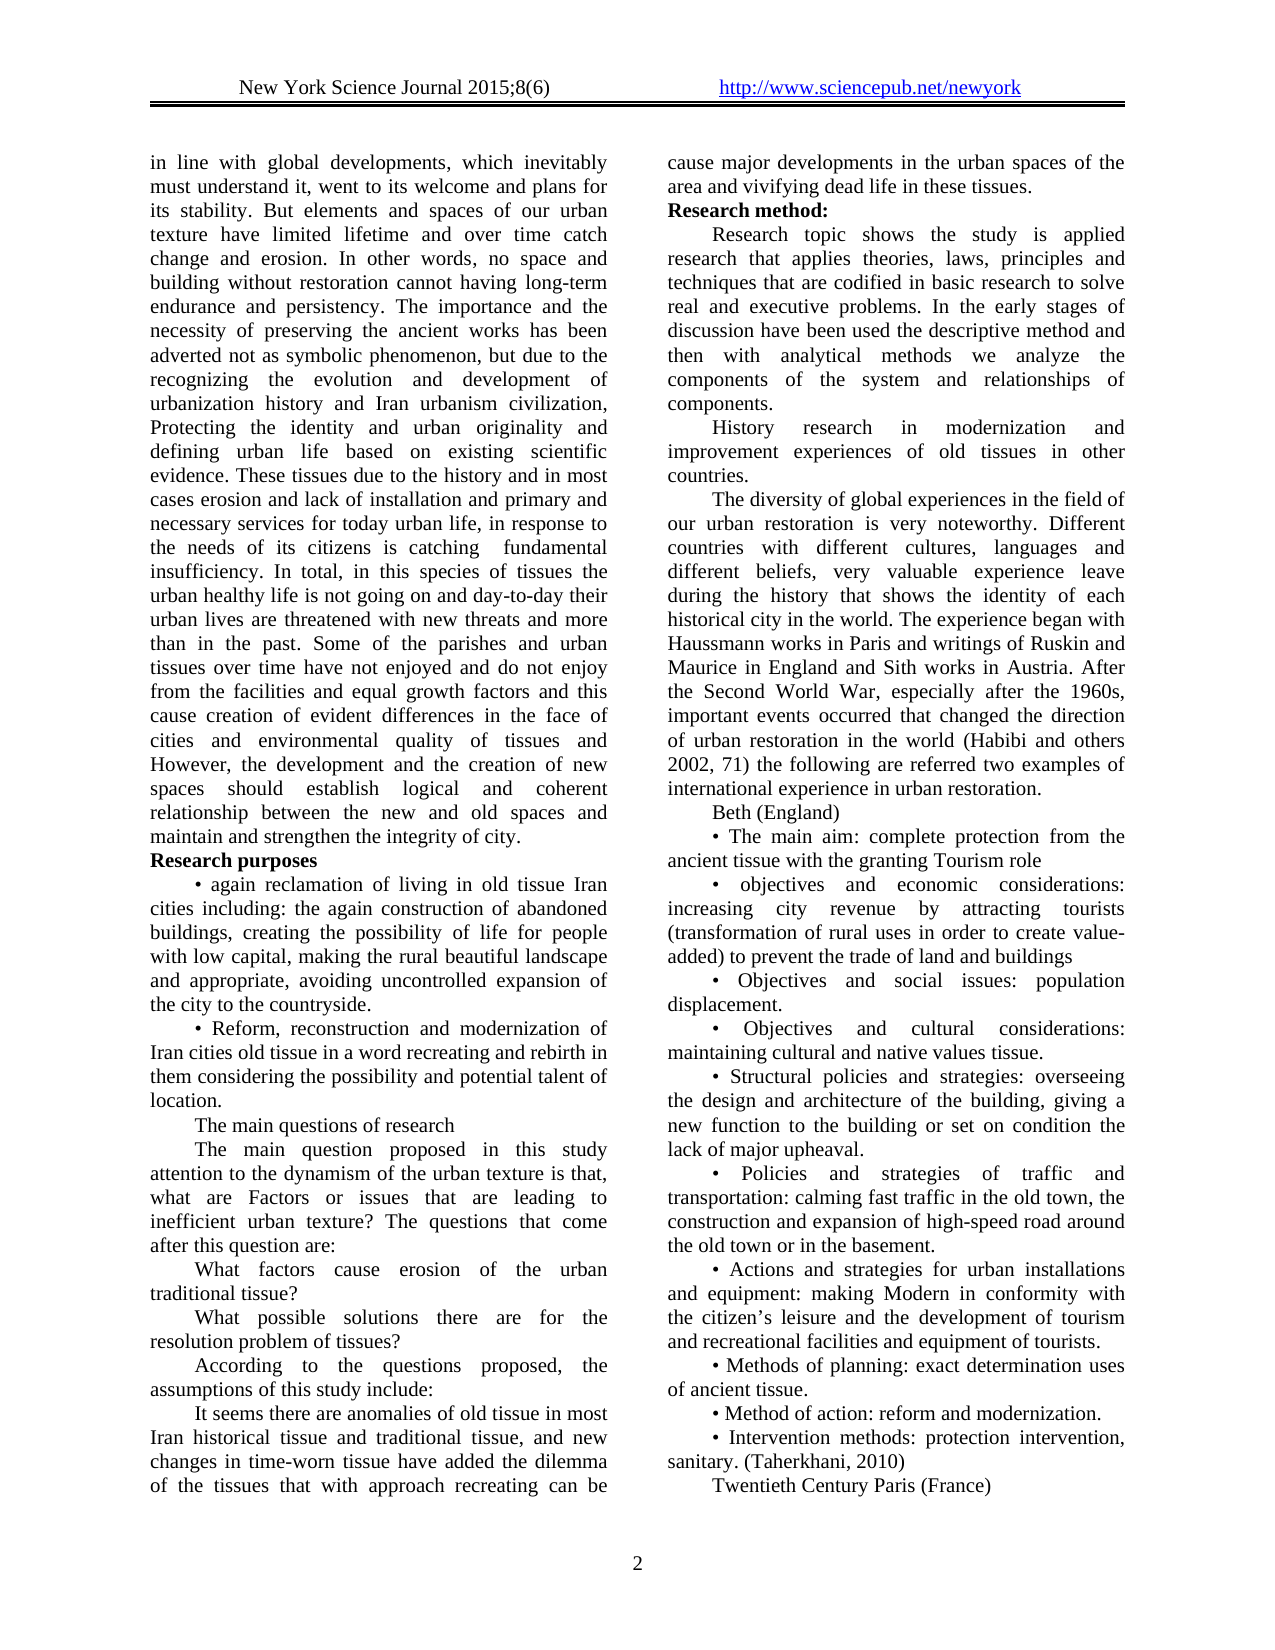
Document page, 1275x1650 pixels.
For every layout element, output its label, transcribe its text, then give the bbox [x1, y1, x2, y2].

text What factors cause erosion of the urban traditional tissue? [150, 1257, 607, 1305]
text • Objectives and cultural considerations: maintaining cultural and native values tissue. [667, 1016, 1125, 1064]
text • Intervention methods: protection intervention, sanitary. (Taherkhani, 2010) [667, 1425, 1125, 1473]
text According to the questions proposed, the assumptions of this study include: [150, 1353, 607, 1401]
text Twentieth Century Paris (France) [667, 1473, 1125, 1497]
text What possible solutions there are for the resolution problem of tissues? [150, 1305, 607, 1353]
text • again reclamation of living in old tissue Iran cities including: the again construction of abandoned buildings, creating the possibility of life for people with low capital, making the rural beautiful landscape and appropriate, avoiding uncontrolled expansion of the city to the countryside. [150, 872, 607, 1016]
text Research method: [667, 198, 1125, 222]
text It seems there are anomalies of old tissue in most Iran historical tissue and traditional tissue, and new changes in time-worn tissue have added the dilemma of the tissues that with approach recreating can be cause major developments in the urban spaces of the area and vivifying dead life in these tissues. [667, 150, 1125, 198]
text History research in modernization and improvement experiences of old tissues in other countries. [667, 415, 1125, 487]
text • Reform, reconstruction and modernization of Iran cities old tissue in a word recreating and rebirth in them considering the possibility and potential talent of location. [150, 1016, 607, 1112]
text It seems there are anomalies of old tissue in most Iran historical tissue and traditional tissue, and new changes in time-worn tissue have added the dilemma of the tissues that with approach recreating can be cause major developments in the urban spaces of the area and vivifying dead life in these tissues. [150, 1401, 607, 1497]
text • Actions and strategies for urban installations and equipment: making Modern in conformity with the citizen’s leisure and the development of tourism and recreational facilities and equipment of tourists. [667, 1257, 1125, 1353]
text • The main aim: complete protection from the ancient tissue with the granting Tourism role [667, 824, 1125, 872]
text • Objectives and social issues: population displacement. [667, 968, 1125, 1016]
text The diversity of global experiences in the field of our urban restoration is very noteworthy. Different countries with different cultures, languages and different beliefs, very valuable experience leave during the history that shows the identity of each historical city in the world. The experience began with Haussmann works in Paris and writings of Ruskin and Maurice in England and Sith works in Austria. After the Second World War, especially after the 1960s, important events occurred that changed the direction of urban restoration in the world (Habibi and others 2002, 71) the following are referred two examples of international experience in urban restoration. [667, 487, 1125, 800]
text Research purposes [150, 848, 607, 872]
text • Methods of planning: exact determination uses of ancient tissue. [667, 1353, 1125, 1401]
text • Policies and strategies of traffic and transportation: calming fast traffic in the old town, the construction and expansion of high-speed road around the old town or in the basement. [667, 1161, 1125, 1257]
text • Structural policies and strategies: overseeing the design and architecture of the building, giving a new function to the building or set on condition the lack of major upheaval. [667, 1064, 1125, 1161]
text Research topic shows the study is applied research that applies theories, laws, principles and techniques that are codified in basic research to solve real and executive problems. In the early stages of discussion have been used the descriptive method and then with analytical methods we analyze the components of the system and relationships of components. [667, 222, 1125, 415]
text Beth (England) [667, 800, 1125, 824]
text • Method of action: reform and modernization. [667, 1401, 1125, 1425]
text The main question proposed in this study attention to the dynamism of the urban texture is that, what are Factors or issues that are leading to inefficient urban texture? The questions that come after this question are: [150, 1137, 607, 1257]
text The main questions of research [150, 1112, 607, 1137]
text • objectives and economic considerations: increasing city revenue by attracting tourists (transformation of rural uses in order to create value-added) to prevent the trade of land and buildings [667, 872, 1125, 968]
